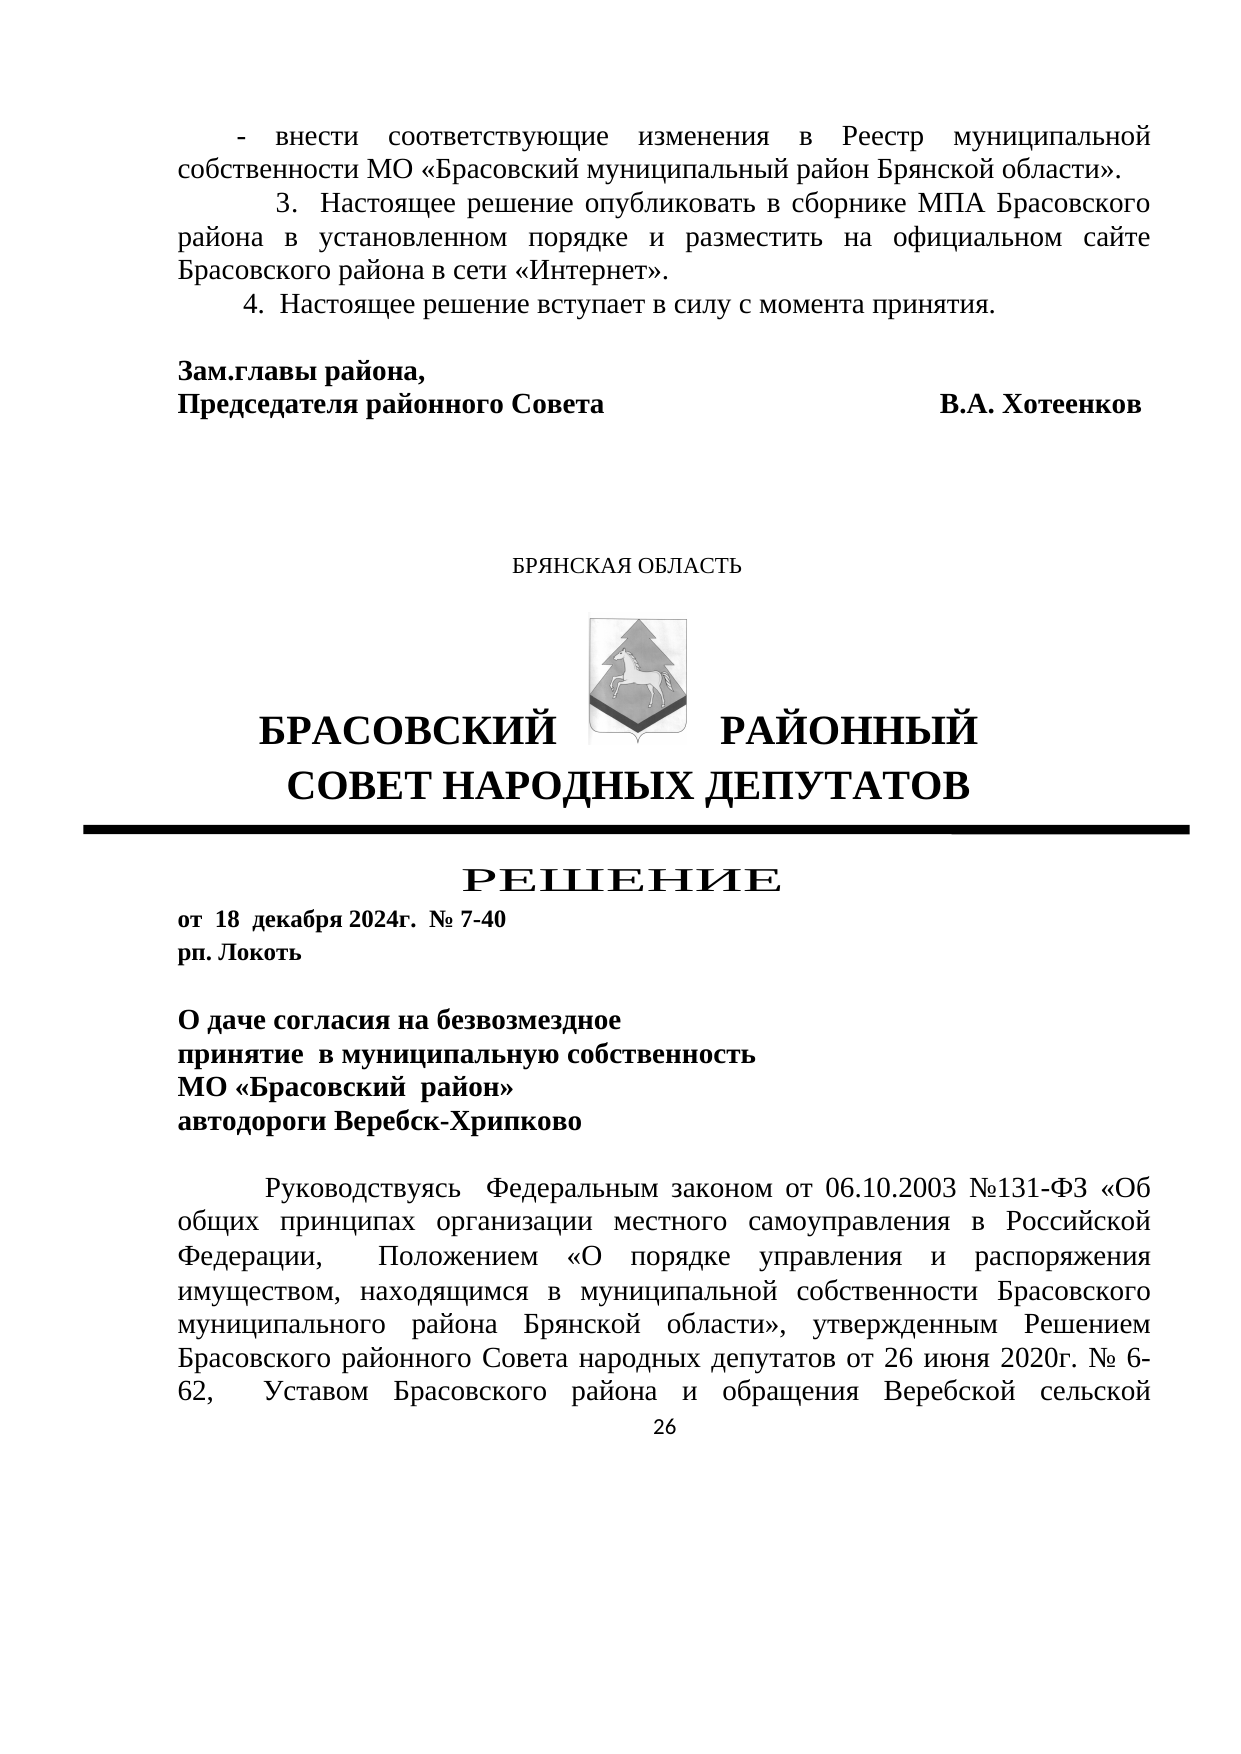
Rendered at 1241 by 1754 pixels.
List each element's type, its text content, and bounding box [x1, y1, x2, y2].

text О даче согласия на безвозмездное [177, 1002, 1152, 1036]
text БРЯНСКАЯ ОБЛАСТЬ [102, 552, 1152, 579]
text Председателя районного Совета В.А. Хотеенков [177, 386, 1152, 420]
text автодороги Веребск-Хрипково [177, 1103, 1152, 1136]
text РЕШЕНИЕ [177, 860, 1152, 898]
text принятие в муниципальную собственность [177, 1036, 1152, 1069]
text от 18 декабря 2024г. № 7-40 [177, 904, 1152, 933]
text - внести соответствующие изменения в Реестр муниципальной собственности МО «Брасовский муниципальный район Брянской области». [177, 118, 1152, 185]
text МО «Брасовский район» [177, 1069, 1152, 1103]
text рп. Локоть [177, 937, 1152, 966]
text 4. Настоящее решение вступает в силу с момента принятия. [177, 286, 1152, 319]
text СОВЕТ НАРОДНЫХ ДЕПУТАТОВ [46, 761, 1190, 808]
picture [588, 612, 688, 745]
text Зам.главы района, [177, 353, 1152, 386]
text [177, 1170, 1152, 1407]
text 3. Настоящее решение опубликовать в сборнике МПА Брасовского района в установленном порядке и разместить на официальном сайте Брасовского района в сети «Интернет». [177, 185, 1152, 286]
text БРАСОВСКИЙ РАЙОННЫЙ [102, 613, 1152, 753]
